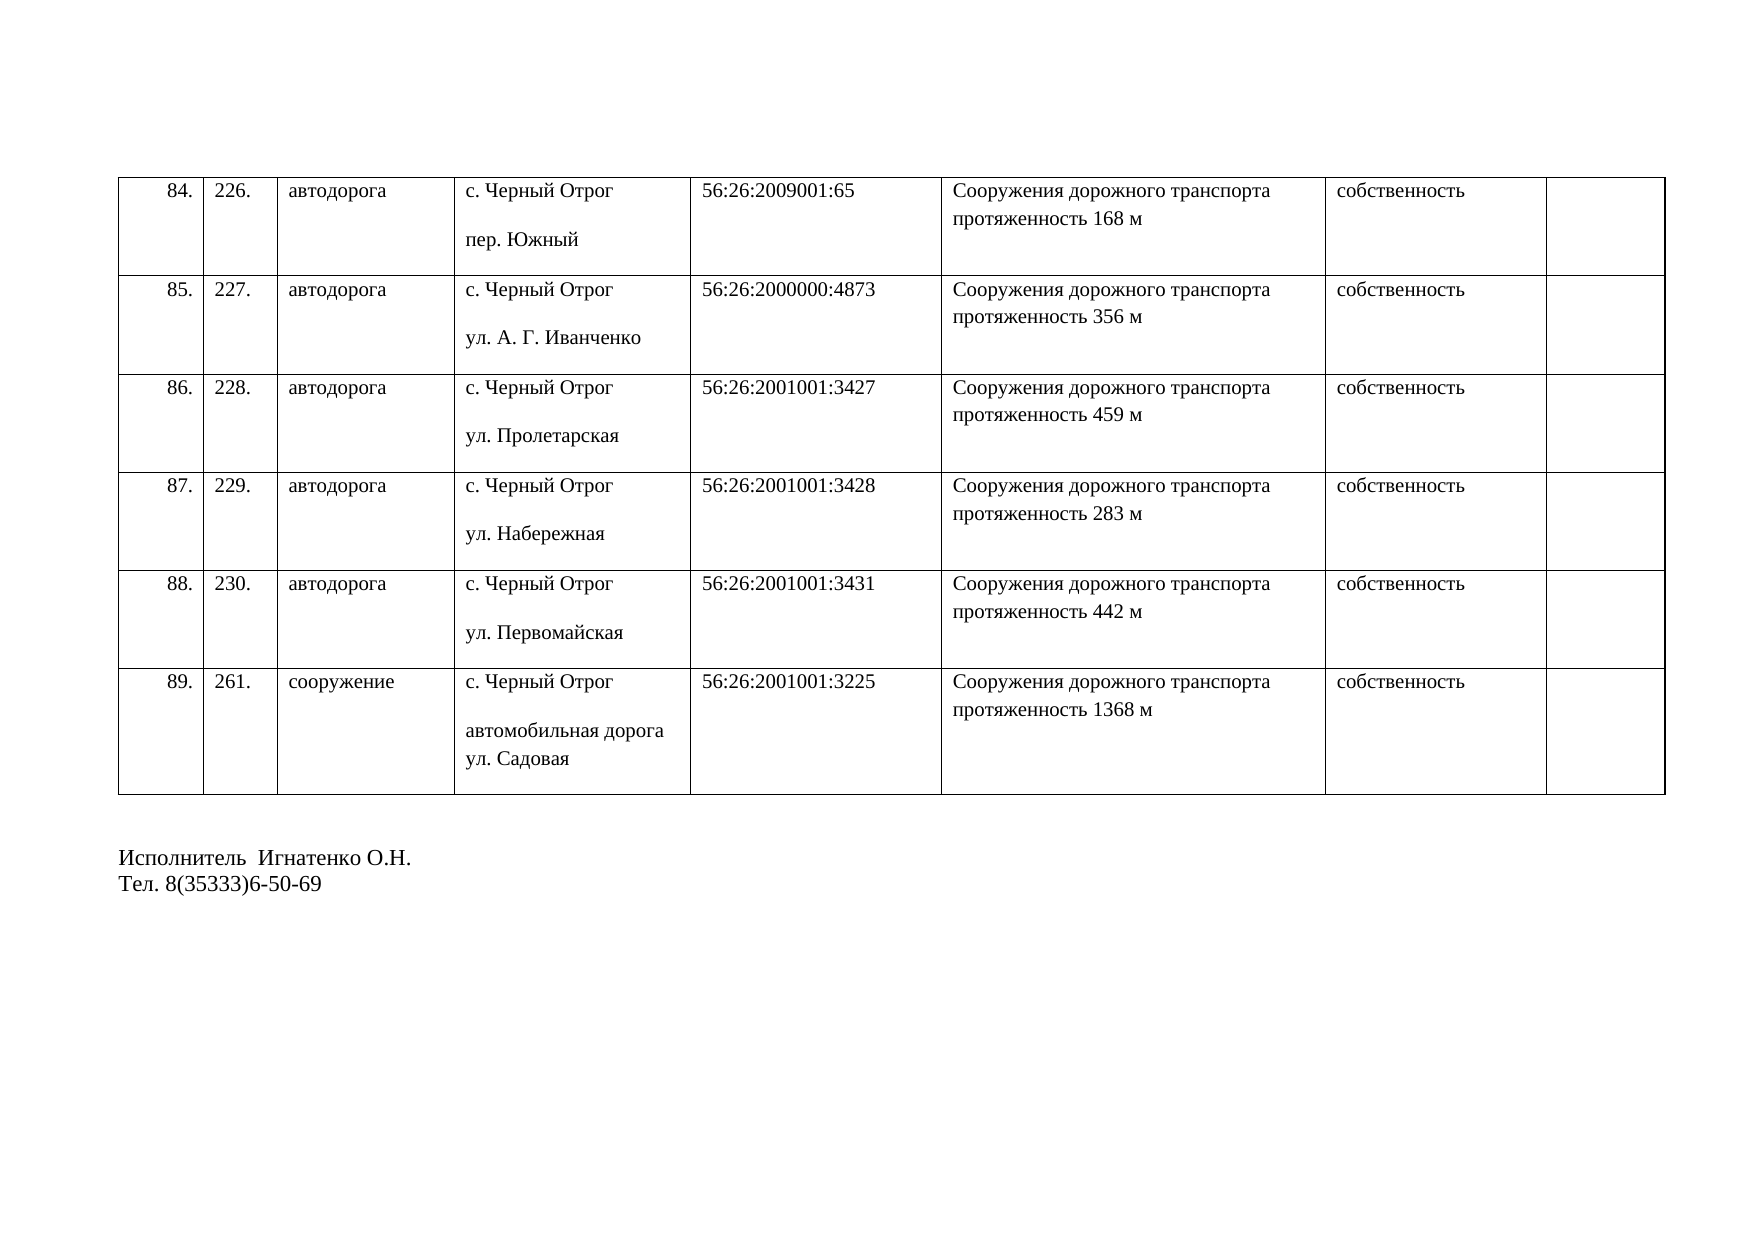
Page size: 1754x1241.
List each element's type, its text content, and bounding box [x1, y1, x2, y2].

table_cell автодорога [278, 178, 454, 275]
table_cell 56:26:2001001:3427 [691, 375, 941, 472]
table_cell [119, 669, 203, 794]
table_cell 227. [204, 276, 277, 374]
table_cell автодорога [278, 276, 454, 374]
table_cell 226. [204, 178, 277, 275]
table_cell с. Черный Отрог ул. Пролетарская [455, 375, 690, 472]
table_cell 56:26:2001001:3428 [691, 473, 941, 570]
table_cell 228. [204, 375, 277, 472]
table_cell [119, 178, 203, 275]
table_cell автодорога [278, 473, 454, 570]
table_cell [1547, 375, 1664, 472]
table_cell 229. [204, 473, 277, 570]
table_cell собственность [1326, 375, 1546, 472]
table_cell с. Черный Отрог автомобильная дорога ул. Садовая [455, 669, 690, 794]
table_cell 230. [204, 571, 277, 668]
table_cell 261. [204, 669, 277, 794]
table_cell собственность [1326, 178, 1546, 275]
table_cell [1547, 571, 1664, 668]
table_cell собственность [1326, 571, 1546, 668]
table_cell Сооружения дорожного транспорта протяженность [942, 473, 1325, 570]
text Тел. 8(35333)6-50-69 [118, 870, 1636, 896]
table_cell собственность [1326, 669, 1546, 794]
table_cell Сооружения дорожного транспорта протяженность [942, 375, 1325, 472]
table_cell с. Черный Отрог ул. А. Г. Иванченко [455, 276, 690, 374]
table_cell с. Черный Отрог ул. Первомайская [455, 571, 690, 668]
table_cell [1547, 178, 1664, 275]
table_cell с. Черный Отрог ул. Набережная [455, 473, 690, 570]
table_cell 56:26:2001001:3431 [691, 571, 941, 668]
table_cell автодорога [278, 571, 454, 668]
table_cell сооружение [278, 669, 454, 794]
table_cell [119, 571, 203, 668]
table_cell Сооружения дорожного транспорта протяженность [942, 571, 1325, 668]
table_cell с. Черный Отрог пер. Южный [455, 178, 690, 275]
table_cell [942, 178, 1325, 275]
table_cell [119, 375, 203, 472]
table_cell автодорога [278, 375, 454, 472]
table_cell 56:26:2001001:3225 [691, 669, 941, 794]
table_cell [942, 276, 1325, 374]
table_cell [119, 473, 203, 570]
table_cell 56:26:2000000:4873 [691, 276, 941, 374]
text Исполнитель Игнатенко О.Н. [118, 844, 1636, 870]
table_cell [1547, 276, 1664, 374]
table_cell 56:26:2009001:65 [691, 178, 941, 275]
table_cell [1547, 473, 1664, 570]
table_cell [1547, 669, 1664, 794]
table_cell [119, 276, 203, 374]
table_cell собственность [1326, 276, 1546, 374]
table_cell собственность [1326, 473, 1546, 570]
table_cell Сооружения дорожного транспорта протяженность [942, 669, 1325, 794]
